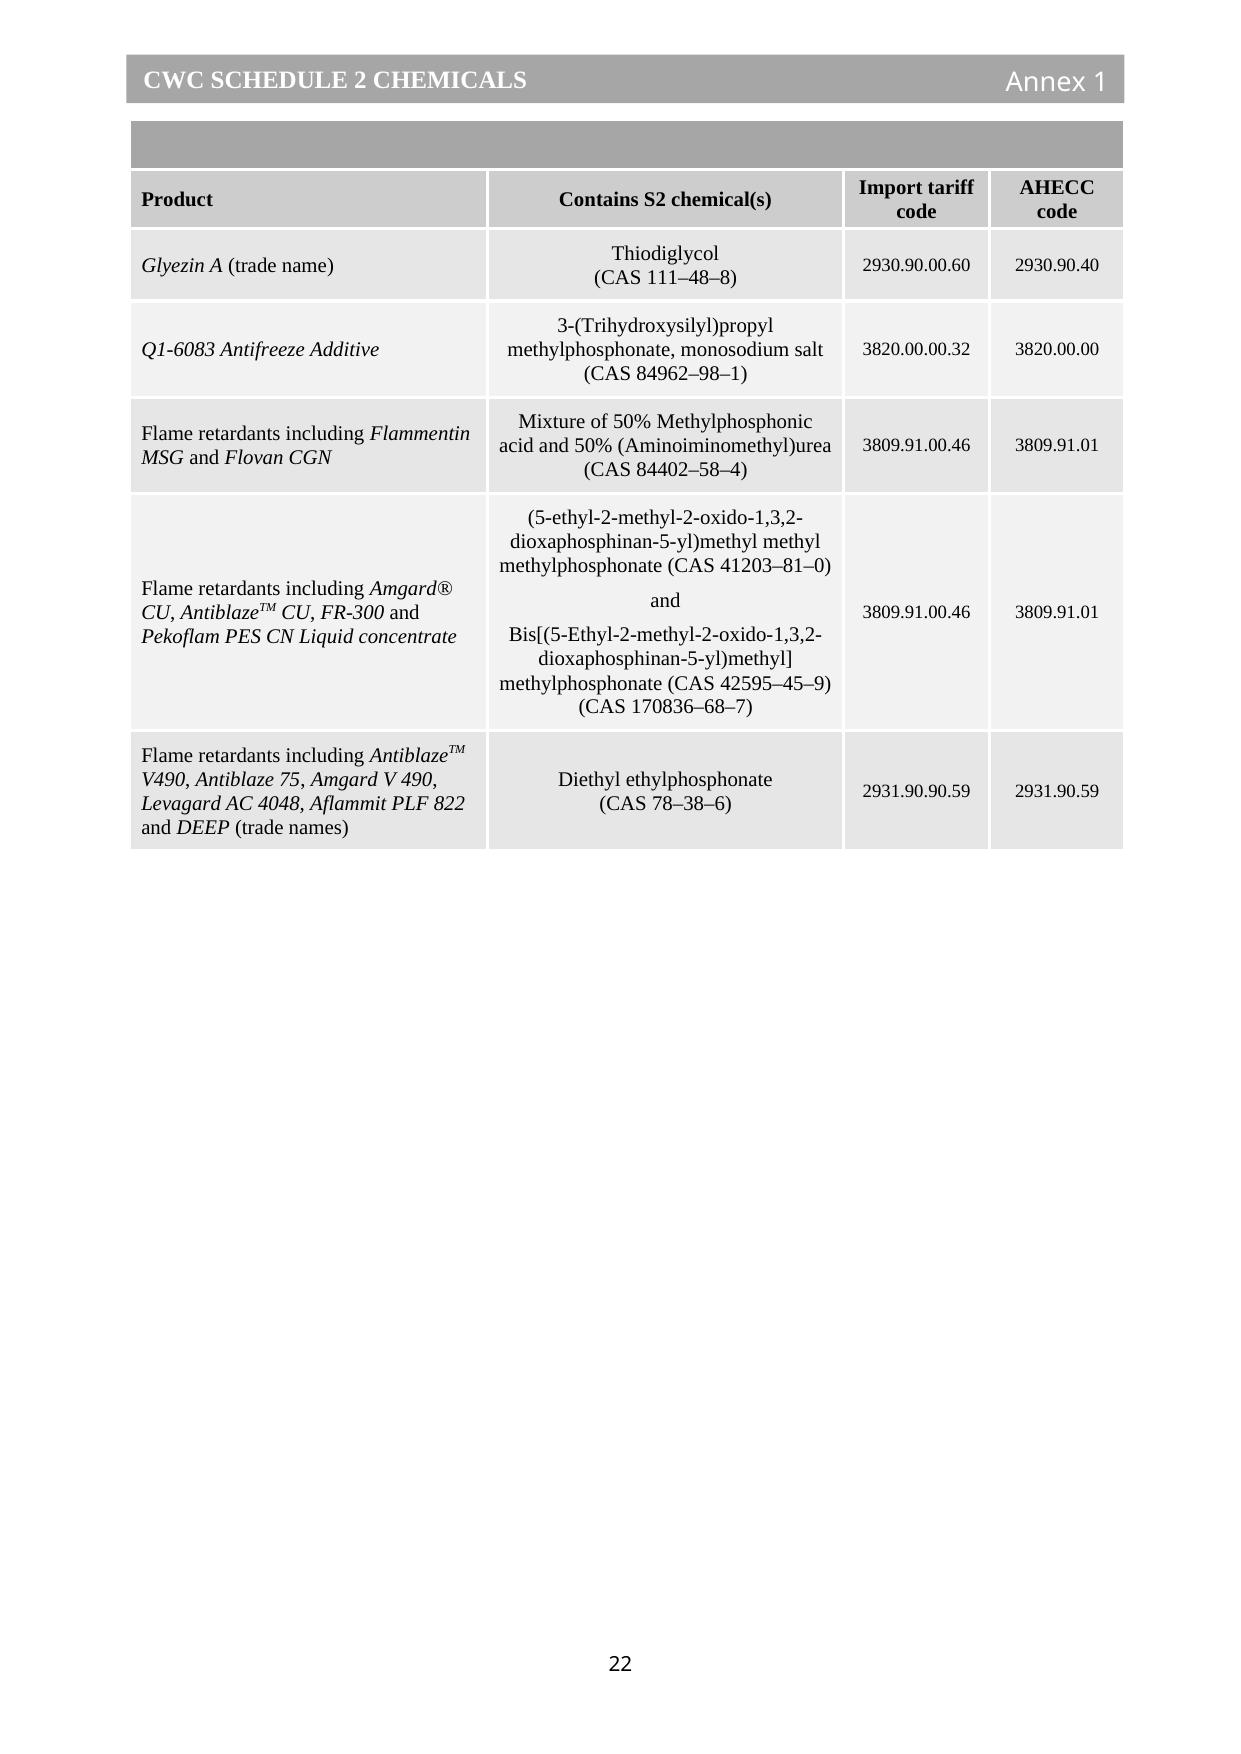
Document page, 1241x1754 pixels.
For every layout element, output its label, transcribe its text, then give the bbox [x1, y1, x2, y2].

table_cell 2931.90.59 [991, 732, 1123, 849]
table_cell Thiodiglycol (CAS 111–48–8) [489, 230, 842, 299]
table_cell 2931.90.90.59 [845, 732, 988, 849]
table_cell Import tariff code [845, 171, 988, 227]
table_cell 3809.91.01 [991, 399, 1123, 492]
table_cell 3-(Trihydroxysilyl)propyl methylphosphonate, monosodium salt (CAS 84962–98–1) [489, 303, 842, 396]
table_cell Mixture of 50% Methylphosphonic acid and 50% (Aminoiminomethyl)urea (CAS 84402–58–4) [489, 399, 842, 492]
table_cell 2930.90.00.60 [845, 230, 988, 299]
table_cell AHECC code [991, 171, 1123, 227]
table_cell 3809.91.01 [991, 495, 1123, 729]
table_cell Glyezin A (trade name) [131, 230, 486, 299]
table_cell 3809.91.00.46 [845, 495, 988, 729]
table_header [131, 121, 1123, 168]
table_cell Contains S2 chemical(s) [489, 171, 842, 227]
table_cell (5-ethyl-2-methyl-2-oxido-1,3,2-dioxaphosphinan-5-yl)methyl methyl methylphosphonate (CAS 41203–81–0) and Bis[(5-Ethyl-2-methyl-2-oxido-1,3,2-dioxaphosphinan-5-yl)methyl] methylphosphonate (CAS 42595–45–9) (CAS 170836–68–7) [489, 495, 842, 729]
table_cell 3820.00.00 [991, 303, 1123, 396]
table_cell 3820.00.00.32 [845, 303, 988, 396]
table_cell 3809.91.00.46 [845, 399, 988, 492]
table_cell Product [131, 171, 486, 227]
table_cell Flame retardants including Amgard® CU, AntiblazeTM CU, FR-300 and Pekoflam PES CN Liquid concentrate [131, 495, 486, 729]
table_cell Diethyl ethylphosphonate (CAS 78–38–6) [489, 732, 842, 849]
table_cell Q1-6083 Antifreeze Additive [131, 303, 486, 396]
table_cell 2930.90.40 [991, 230, 1123, 299]
table_cell Flame retardants including AntiblazeTM V490, Antiblaze 75, Amgard V 490, Levagard AC 4048, Aflammit PLF 822 and DEEP (trade names) [131, 732, 486, 849]
table_cell Flame retardants including Flammentin MSG and Flovan CGN [131, 399, 486, 492]
